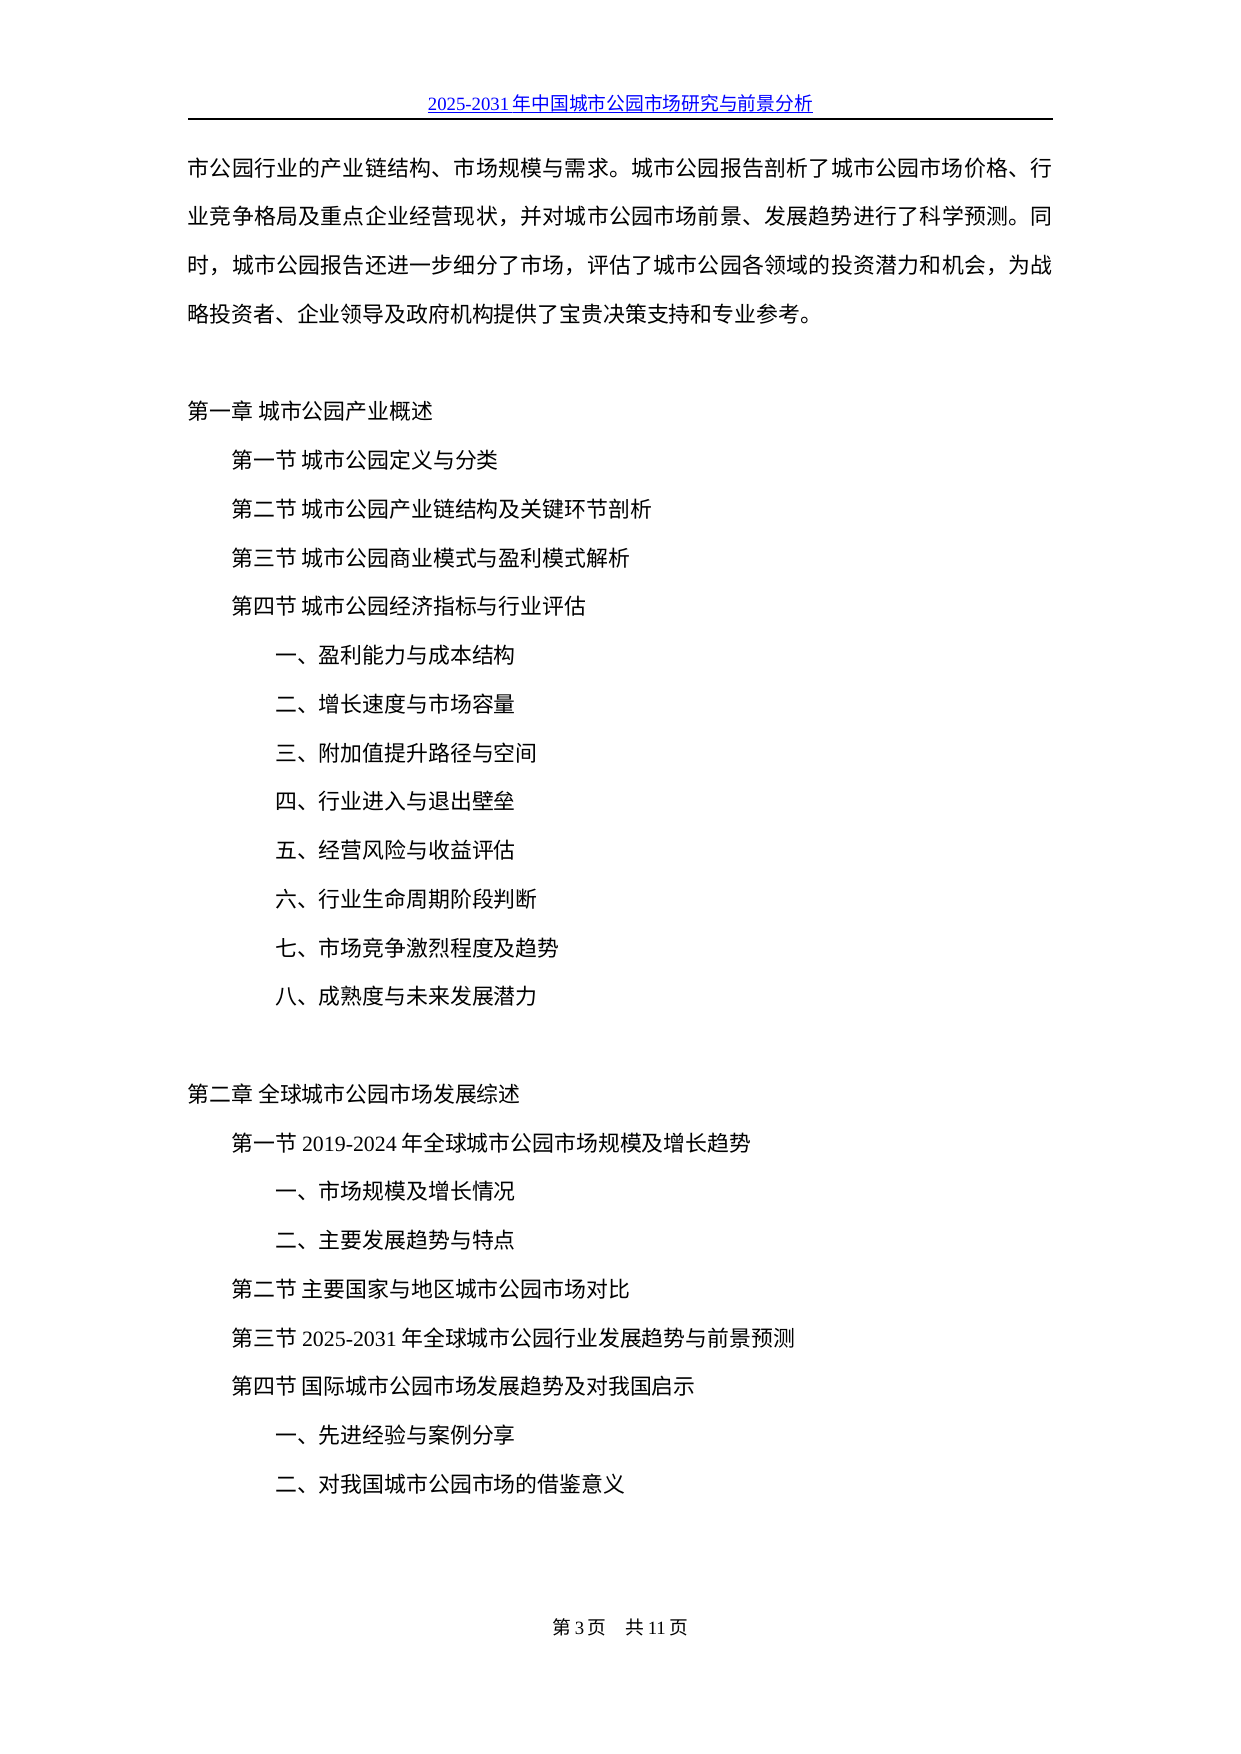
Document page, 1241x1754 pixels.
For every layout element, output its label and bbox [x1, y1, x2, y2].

text [187, 150, 1053, 1499]
